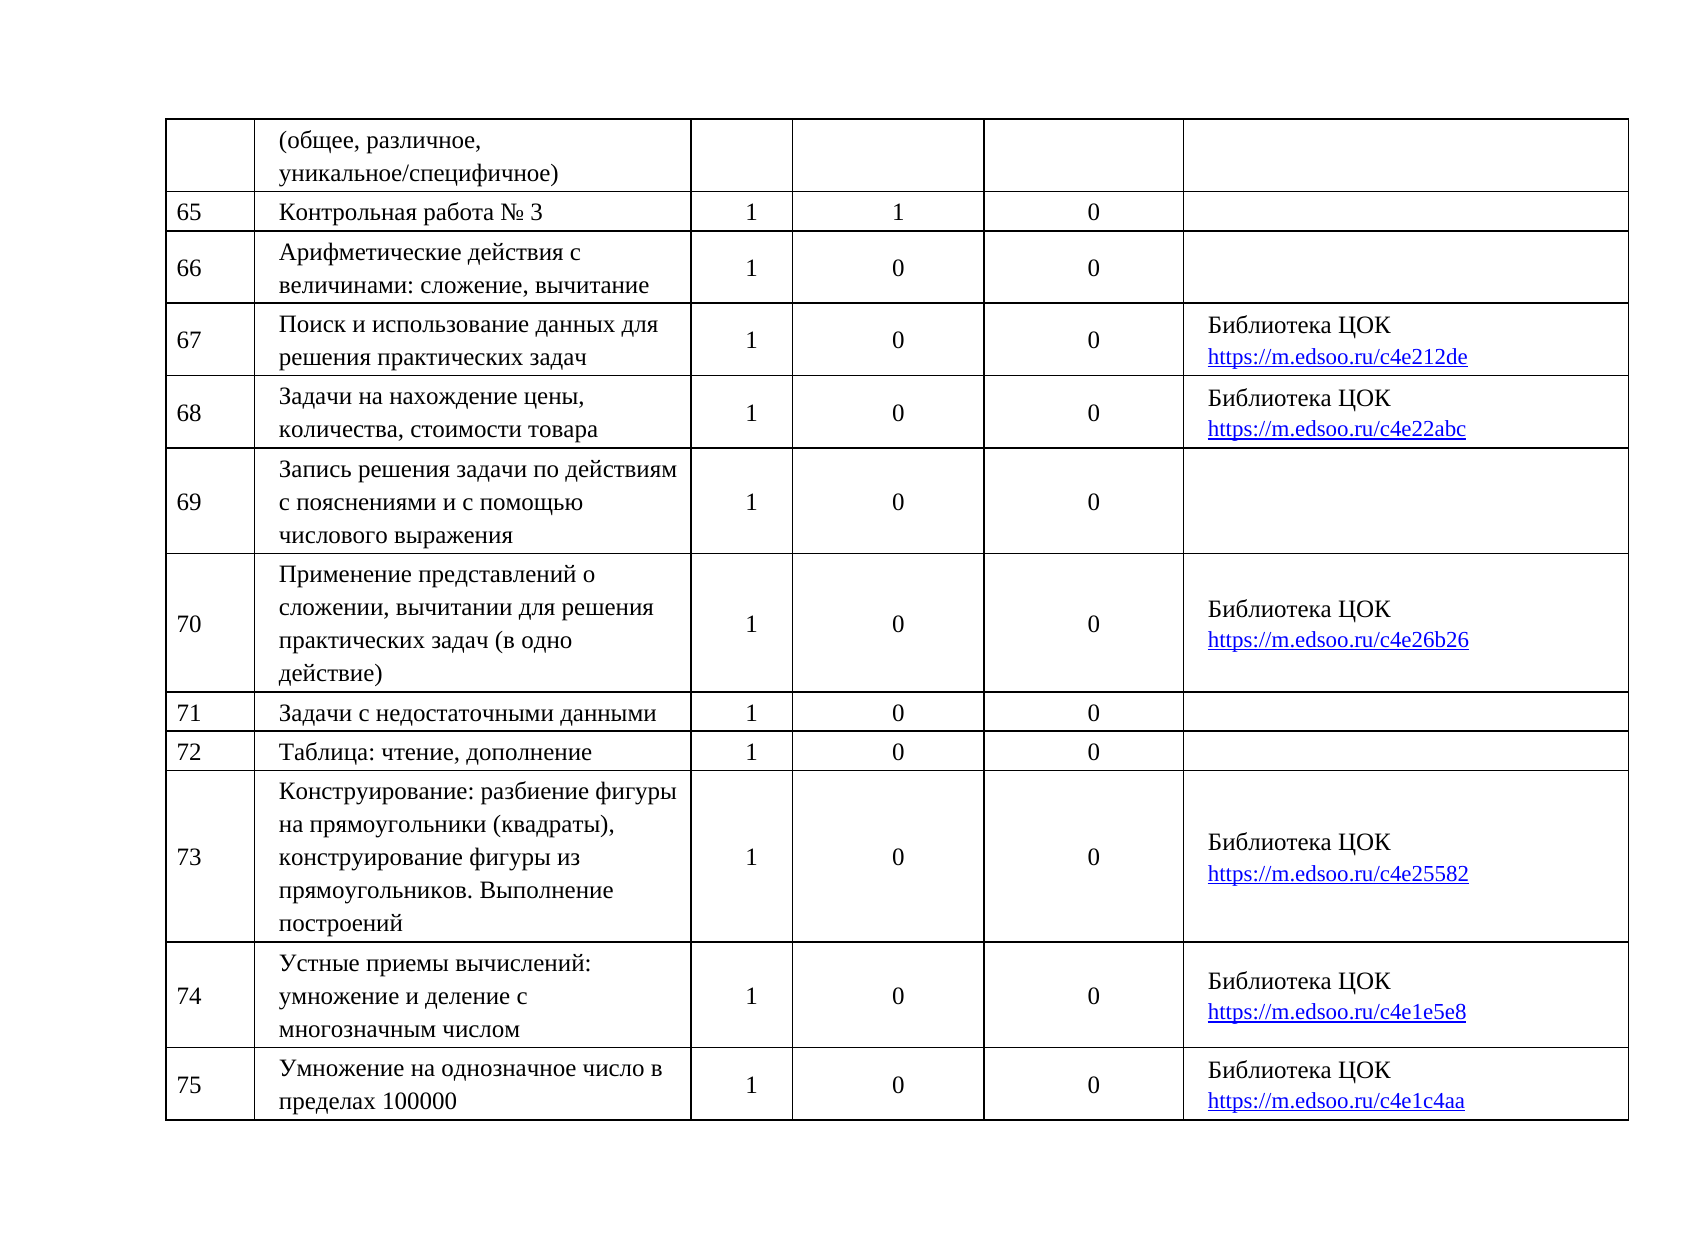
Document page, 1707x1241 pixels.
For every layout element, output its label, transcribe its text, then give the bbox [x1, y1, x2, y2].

table_cell Библиотека ЦОК https://m.edsoo.ru/c4e1c4aa [1184, 1048, 1628, 1119]
table_cell 1 [692, 732, 792, 770]
table_cell 0 [985, 693, 1183, 730]
table_cell 75 [167, 1048, 254, 1119]
table_cell 0 [793, 232, 983, 302]
table_cell 1 [692, 120, 792, 191]
table_cell 1 [692, 693, 792, 730]
table_cell Библиотека ЦОК https://m.edsoo.ru/c4e1e5e8 [1184, 943, 1628, 1047]
table_cell 0 [793, 376, 983, 447]
table_cell 0 [985, 449, 1183, 552]
table_cell [1184, 232, 1628, 302]
table_cell Конструирование: разбиение фигуры на прямоугольники (квадраты), конструирование фигуры из прямоугольников. Выполнение построений [255, 771, 690, 941]
table_cell [1184, 732, 1628, 770]
table_cell 1 [793, 192, 983, 230]
table_cell 67 [167, 304, 254, 375]
table_cell 66 [167, 232, 254, 302]
table_cell [1184, 120, 1628, 191]
table_cell Библиотека ЦОК https://m.edsoo.ru/c4e22abc [1184, 376, 1628, 447]
table_cell Задачи с недостаточными данными [255, 693, 690, 730]
table_cell 74 [167, 943, 254, 1047]
table_cell 0 [793, 449, 983, 552]
table_cell Библиотека ЦОК https://m.edsoo.ru/c4e212de [1184, 304, 1628, 375]
table_cell 1 [692, 449, 792, 552]
table_cell 1 [692, 232, 792, 302]
table_cell 0 [985, 120, 1183, 191]
table_cell 71 [167, 693, 254, 730]
table_cell 65 [167, 192, 254, 230]
table_cell Библиотека ЦОК https://m.edsoo.ru/c4e25582 [1184, 771, 1628, 941]
table_cell 73 [167, 771, 254, 941]
table_cell 0 [793, 554, 983, 691]
table_cell 1 [692, 1048, 792, 1119]
table_cell 1 [692, 771, 792, 941]
table_cell 0 [793, 1048, 983, 1119]
table_cell [1184, 693, 1628, 730]
table_cell 0 [985, 192, 1183, 230]
table_cell 1 [692, 192, 792, 230]
table_cell 0 [793, 120, 983, 191]
table_cell 0 [985, 304, 1183, 375]
table_cell 0 [793, 771, 983, 941]
table_cell 0 [793, 304, 983, 375]
table_cell 0 [985, 232, 1183, 302]
table_cell Применение представлений о сложении, вычитании для решения практических задач (в одно действие) [255, 554, 690, 691]
table_cell 1 [692, 554, 792, 691]
table_cell 0 [985, 771, 1183, 941]
table_cell Поиск и использование данных для решения практических задач [255, 304, 690, 375]
table_cell 64 [167, 120, 254, 191]
table_cell 0 [793, 943, 983, 1047]
table_cell Контрольная работа № 3 [255, 192, 690, 230]
table_cell 0 [985, 376, 1183, 447]
table_cell Арифметические действия с величинами: сложение, вычитание [255, 232, 690, 302]
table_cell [255, 120, 690, 191]
table_cell 72 [167, 732, 254, 770]
table_cell Задачи на нахождение цены, количества, стоимости товара [255, 376, 690, 447]
table_cell 70 [167, 554, 254, 691]
table_cell [1184, 192, 1628, 230]
table_cell 0 [793, 732, 983, 770]
table_cell 1 [692, 376, 792, 447]
table_cell 1 [692, 943, 792, 1047]
table_cell 0 [985, 1048, 1183, 1119]
table_cell Библиотека ЦОК https://m.edsoo.ru/c4e26b26 [1184, 554, 1628, 691]
table_cell 69 [167, 449, 254, 552]
table_cell Запись решения задачи по действиям с пояснениями и с помощью числового выражения [255, 449, 690, 552]
table_cell 0 [985, 554, 1183, 691]
table_cell [1184, 449, 1628, 552]
table_cell 1 [692, 304, 792, 375]
table_cell 0 [985, 732, 1183, 770]
table_cell 0 [985, 943, 1183, 1047]
table_cell Умножение на однозначное число в пределах 100000 [255, 1048, 690, 1119]
table_cell Устные приемы вычислений: умножение и деление с многозначным числом [255, 943, 690, 1047]
table_cell 0 [793, 693, 983, 730]
table_cell Таблица: чтение, дополнение [255, 732, 690, 770]
table_cell 68 [167, 376, 254, 447]
